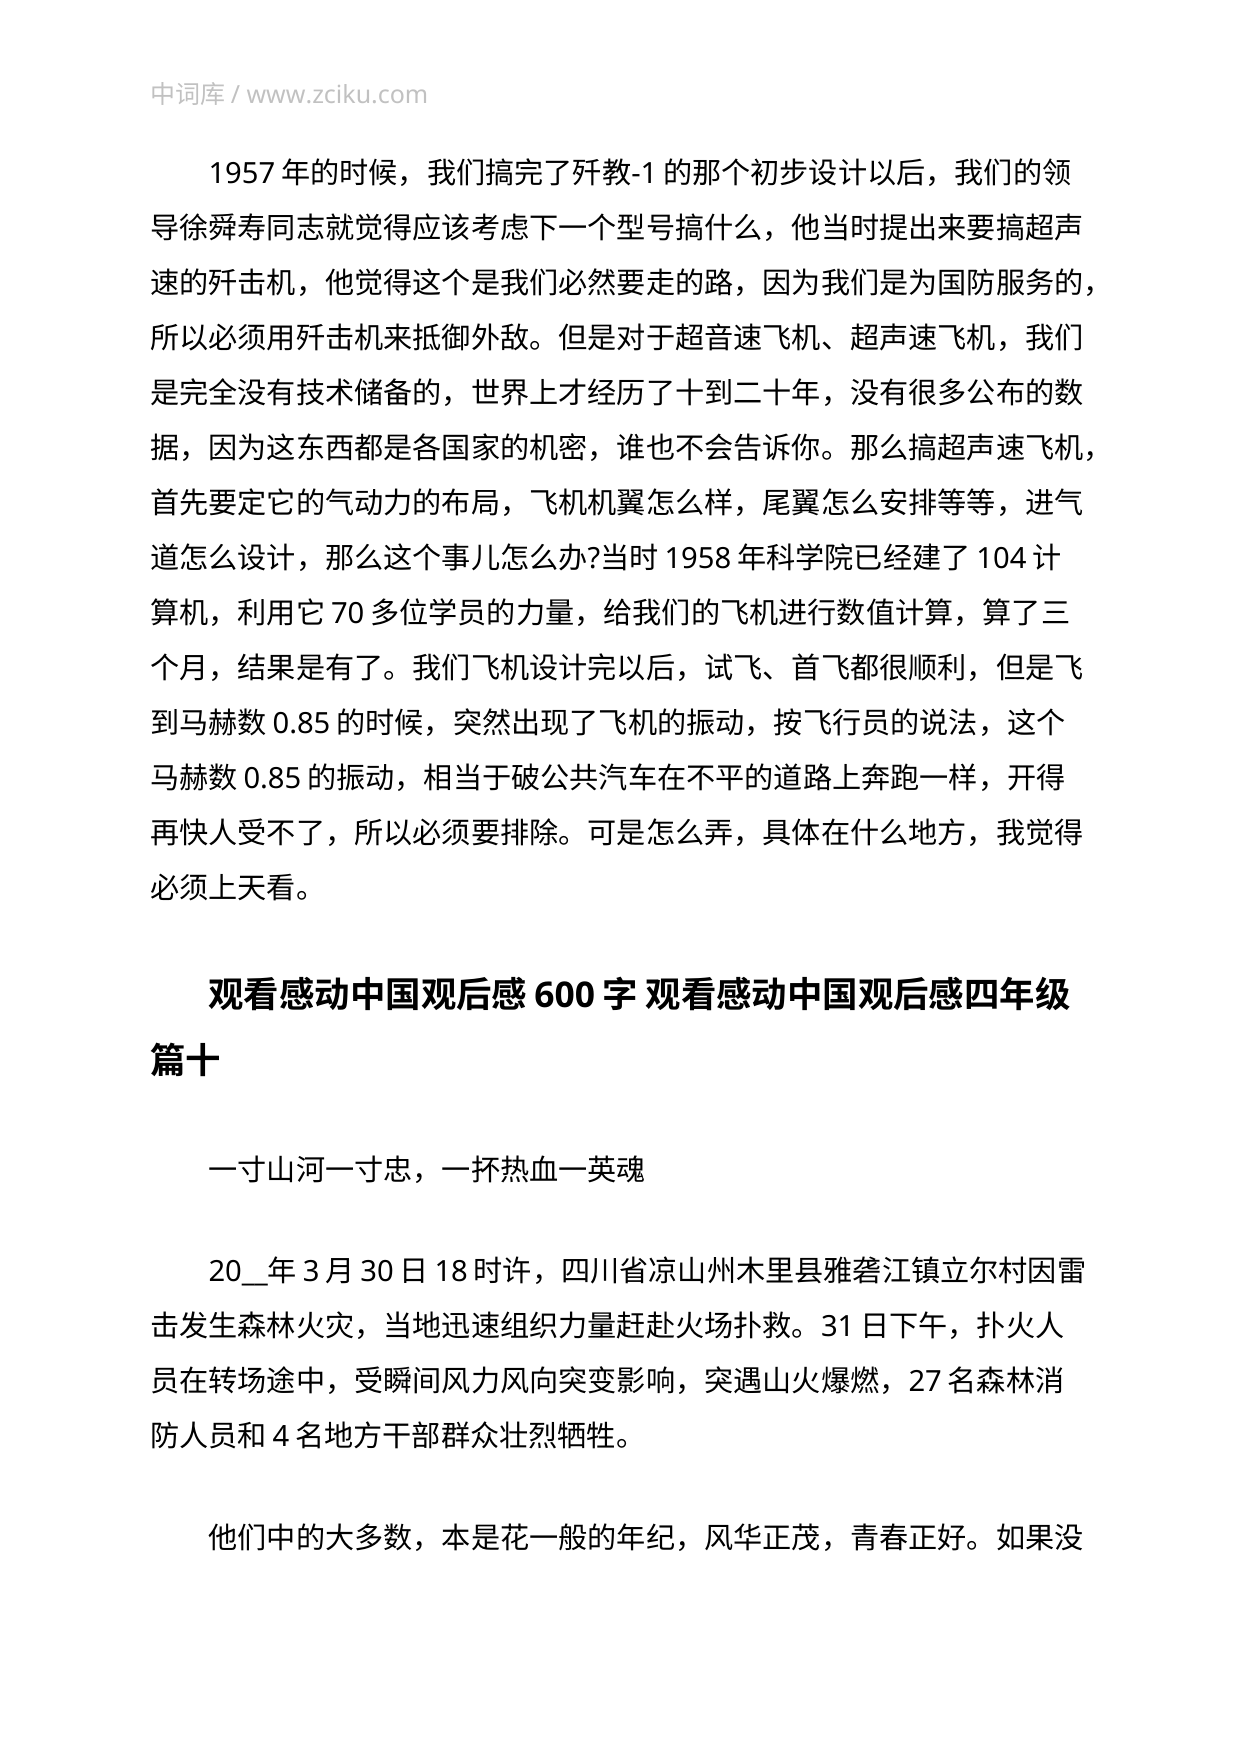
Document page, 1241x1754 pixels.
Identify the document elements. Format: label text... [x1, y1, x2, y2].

text 20__年3月30日18时许，四川省凉山州木里县雅砻江镇立尔村因雷击发生森林火灾，当地迅速组织力量赶赴火场扑救。31日下午，扑火人员在转场途中，受瞬间风力风向突变影响，突遇山火爆燃，27名森林消防人员和4名地方干部群众壮烈牺牲。 [150, 1248, 1090, 1455]
text 1957年的时候，我们搞完了歼教-1的那个初步设计以后，我们的领导徐舜寿同志就觉得应该考虑下一个型号搞什么，他当时提出来要搞超声速的歼击机，他觉得这个是我们必然要走的路，因为我们是为国防服务的，所以必须用歼击机来抵御外敌。但是对于超音速飞机、超声速飞机，我们是完全没有技术储备的，世界上才经历了十到二十年，没有很多公布的数据，因为这东西都是各国家的机密，谁也不会告诉你。那么搞超声速飞机，首先要定它的气动力的布局，飞机机翼怎么样，尾翼怎么安排等等，进气道怎么设计，那么这个事儿怎么办?当时1958年科学院已经建了104计算机，利用它70多位学员的力量，给我们的飞机进行数值计算，算了三个月，结果是有了。我们飞机设计完以后，试飞、首飞都很顺利，但是飞到马赫数0.85的时候，突然出现了飞机的振动，按飞行员的说法，这个马赫数0.85的振动，相当于破公共汽车在不平的道路上奔跑一样，开得再快人受不了，所以必须要排除。可是怎么弄，具体在什么地方，我觉得必须上天看。 [150, 150, 1090, 906]
text 观看感动中国观后感600字 观看感动中国观后感四年级篇十 [150, 966, 1090, 1084]
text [150, 1515, 1090, 1557]
text 一寸山河一寸忠，一抔热血一英魂 [150, 1146, 1090, 1188]
